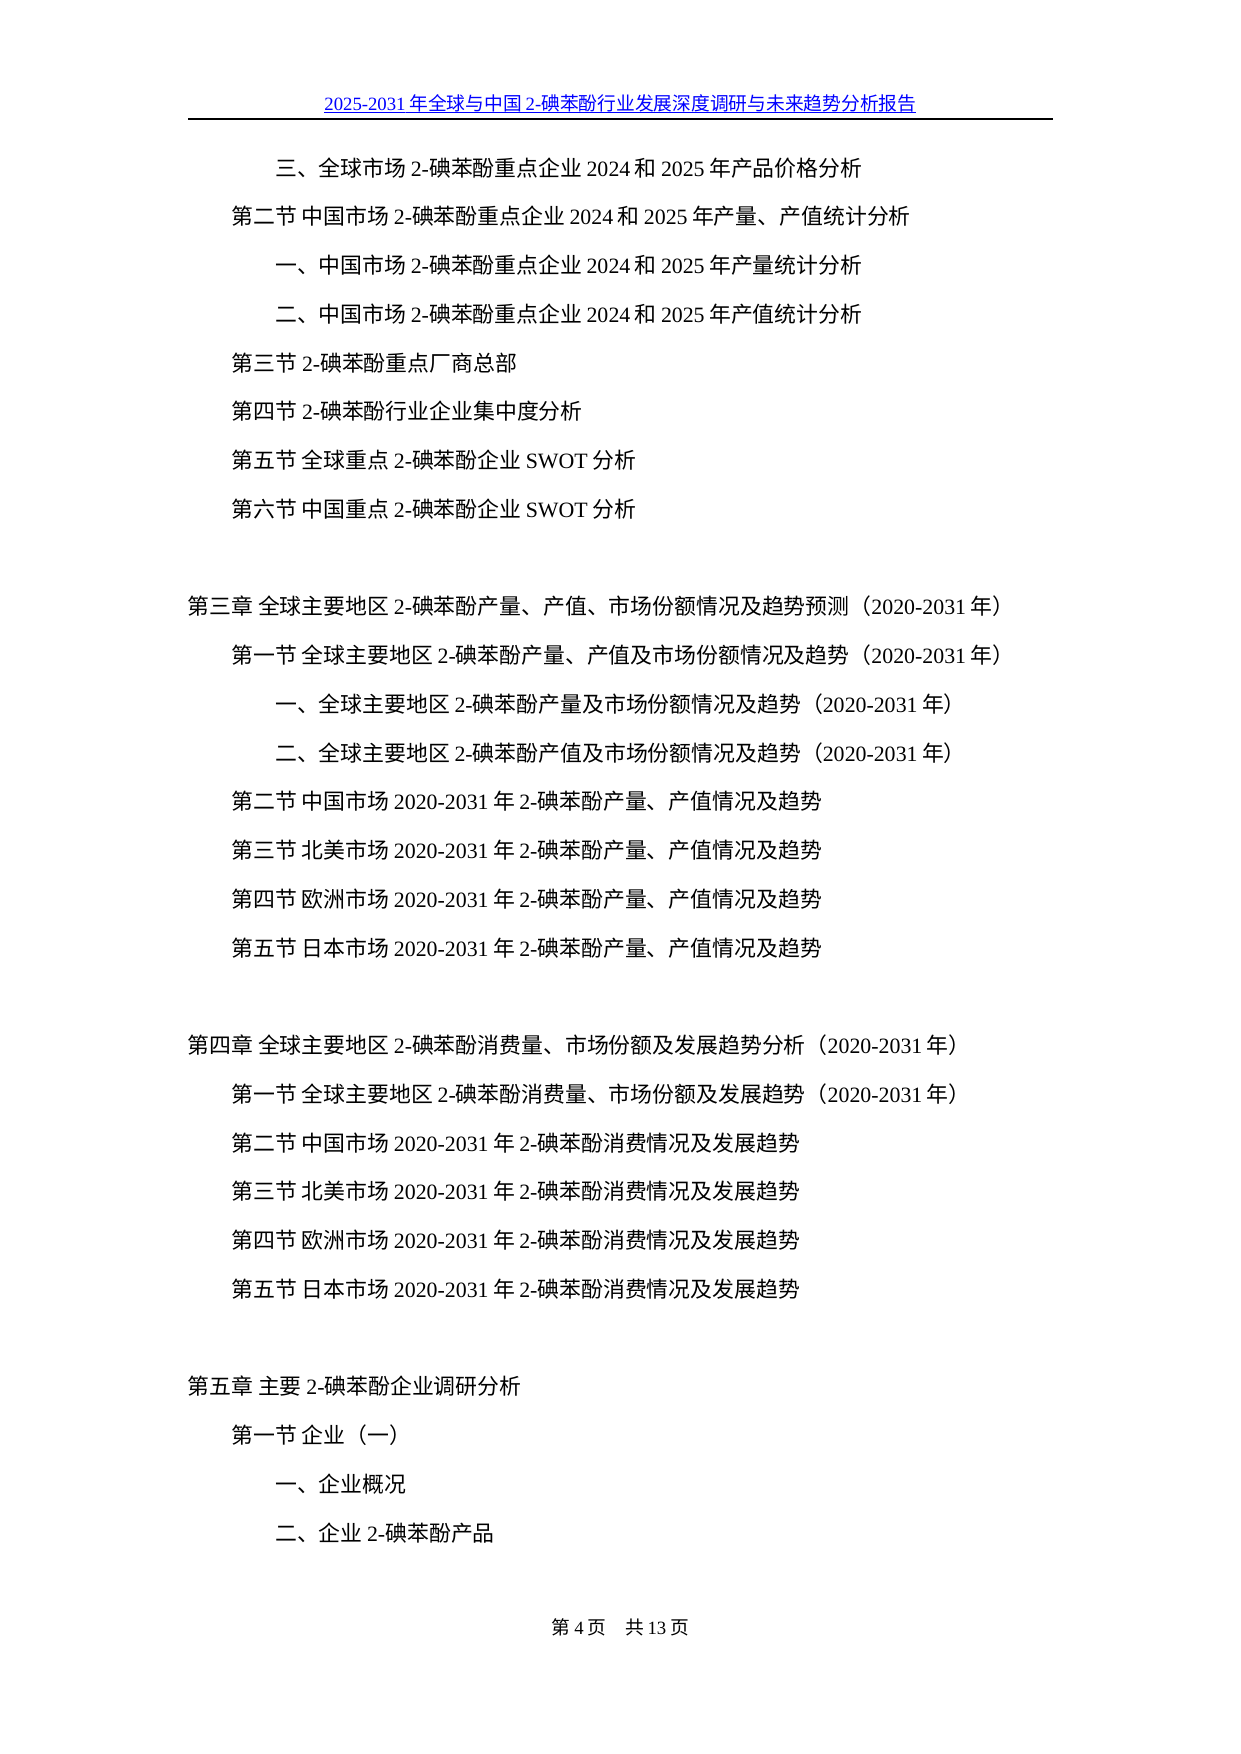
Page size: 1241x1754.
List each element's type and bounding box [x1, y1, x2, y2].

text [187, 150, 1053, 1548]
